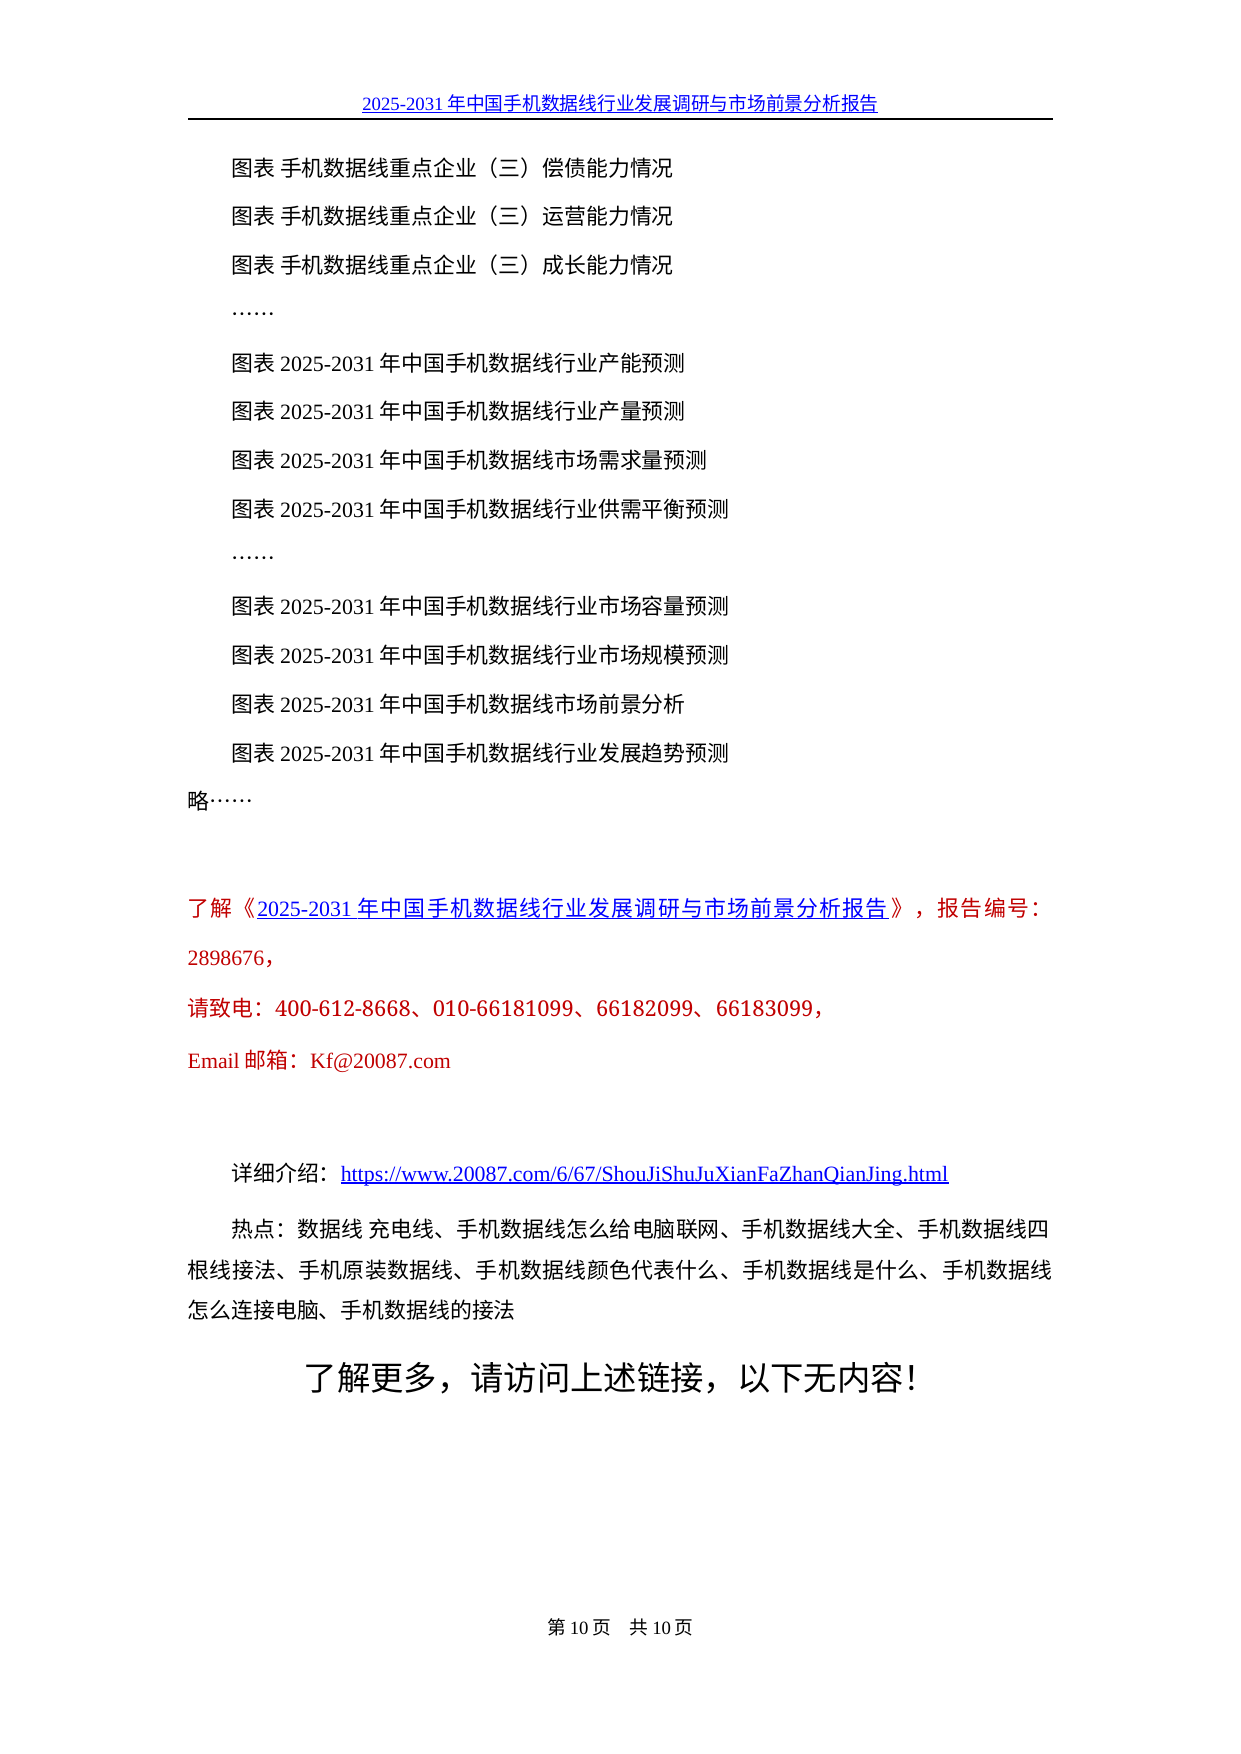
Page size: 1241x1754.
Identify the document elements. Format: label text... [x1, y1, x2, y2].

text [187, 150, 1053, 816]
text 了解《2025-2031年中国手机数据线行业发展调研与市场前景分析报告》，报告编号：2898676， [187, 890, 1053, 972]
text 详细介绍：https://www.20087.com/6/67/ShouJiShuJuXianFaZhanQianJing.html [187, 1155, 1053, 1188]
text Email邮箱：Kf@20087.com [187, 1042, 1053, 1075]
text 热点：数据线 充电线、手机数据线怎么给电脑联网、手机数据线大全、手机数据线四根线接法、手机原装数据线、手机数据线颜色代表什么、手机数据线是什么、手机数据线怎么连接电脑、手机数据线的接法 [187, 1212, 1053, 1326]
text 请致电：400-612-8668、010-66181099、66182099、66183099， [187, 991, 1053, 1023]
title 了解更多，请访问上述链接，以下无内容！ [187, 1343, 1053, 1408]
